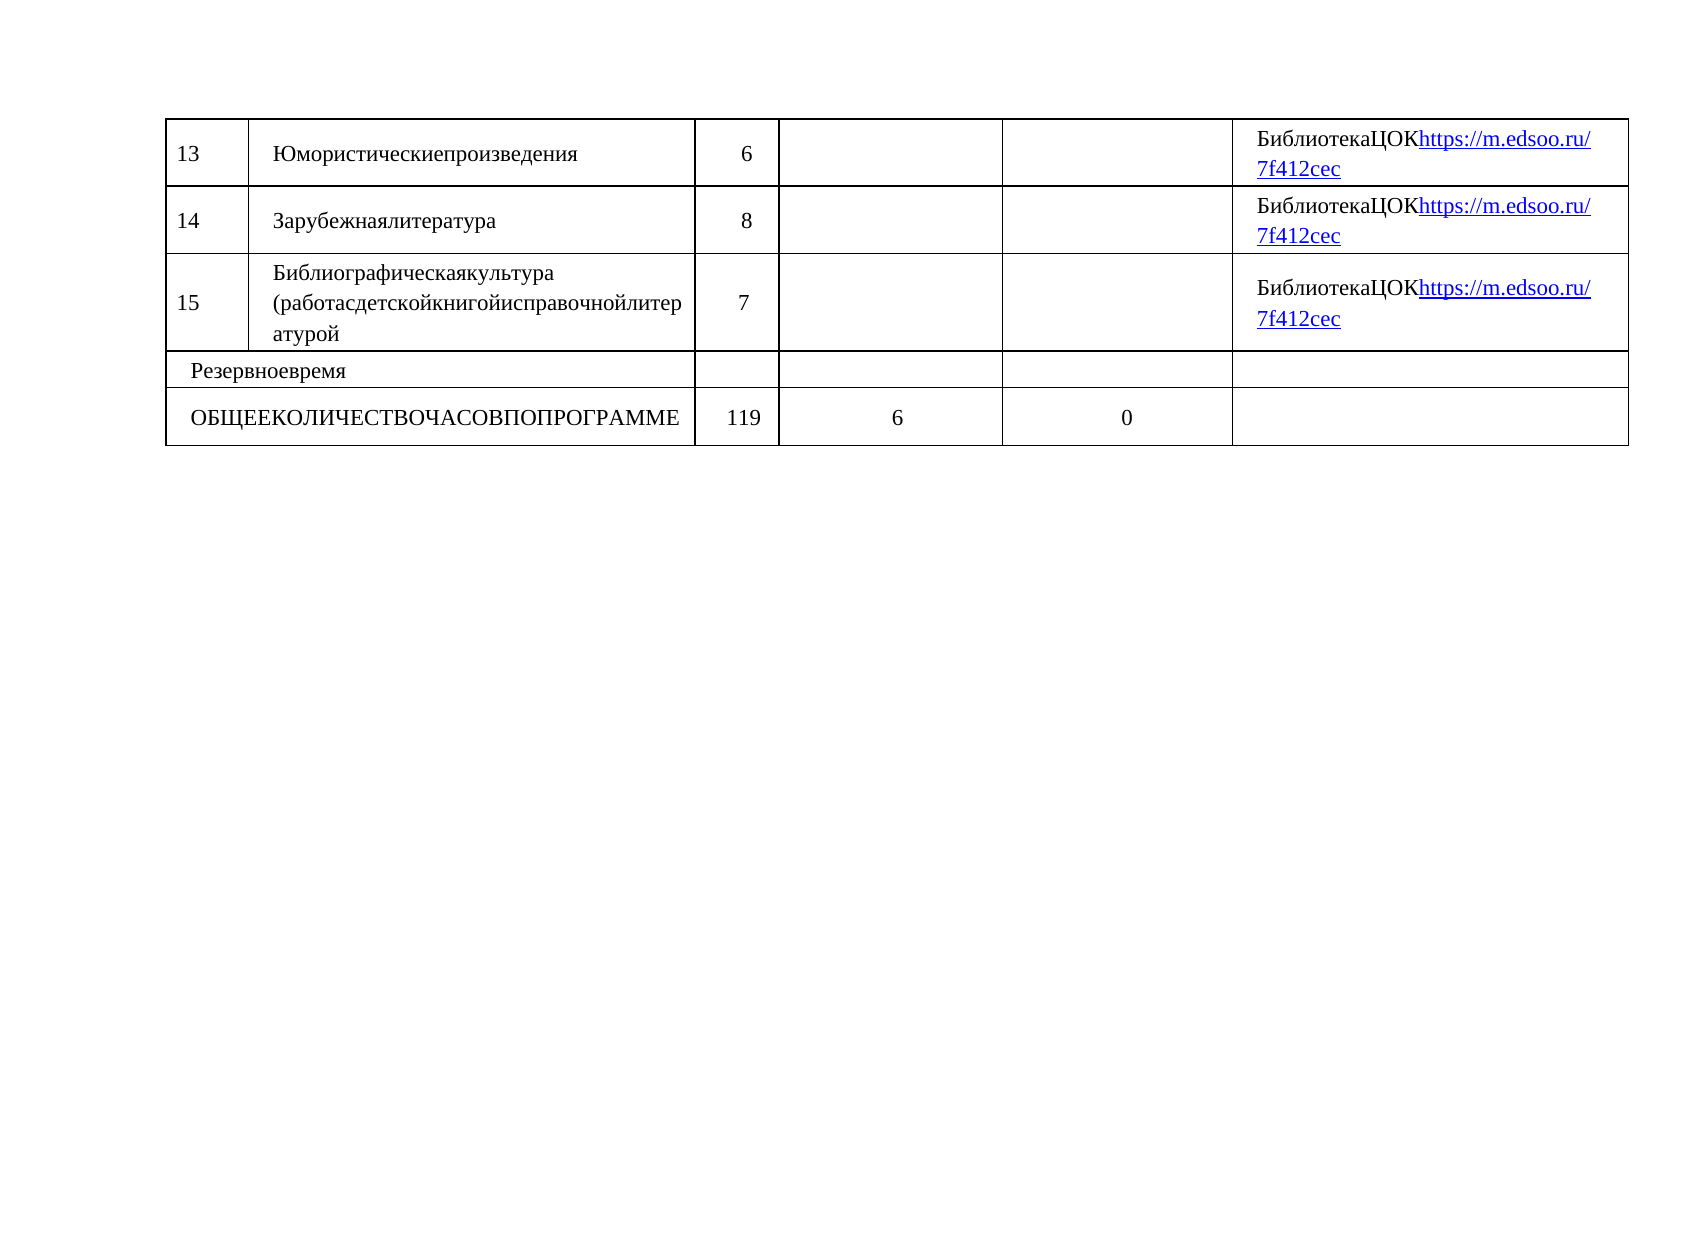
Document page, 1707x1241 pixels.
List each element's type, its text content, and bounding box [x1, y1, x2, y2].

table_cell [1233, 388, 1628, 445]
table_cell [780, 187, 1002, 252]
table_cell 14 [167, 187, 248, 252]
table_cell [780, 352, 1002, 387]
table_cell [1233, 120, 1628, 185]
table_cell Зарубежнаялитература [249, 187, 694, 252]
table_cell [1003, 120, 1232, 185]
table_cell ОБЩЕЕКОЛИЧЕСТВОЧАСОВПОПРОГРАММЕ [167, 388, 694, 445]
table_cell 13 [167, 120, 248, 185]
table_cell 7 [696, 254, 778, 350]
table_cell [1003, 352, 1232, 387]
table_cell [1003, 254, 1232, 350]
table_cell Юмористическиепроизведения [249, 120, 694, 185]
table_cell 6 [780, 388, 1002, 445]
table_cell 6 [696, 120, 778, 185]
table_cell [1233, 187, 1628, 252]
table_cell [1233, 254, 1628, 350]
table_cell [780, 120, 1002, 185]
table_cell 119 [696, 388, 778, 445]
table_cell [1003, 187, 1232, 252]
table_cell 15 [167, 254, 248, 350]
table_cell 8 [696, 187, 778, 252]
table_cell Библиографическаякультура (работасдетскойкнигойисправочнойлитературой [249, 254, 694, 350]
table_cell [696, 352, 778, 387]
table_cell [1233, 352, 1628, 387]
table_cell [780, 254, 1002, 350]
table_cell Резервноевремя [167, 352, 694, 387]
table_cell 0 [1003, 388, 1232, 445]
